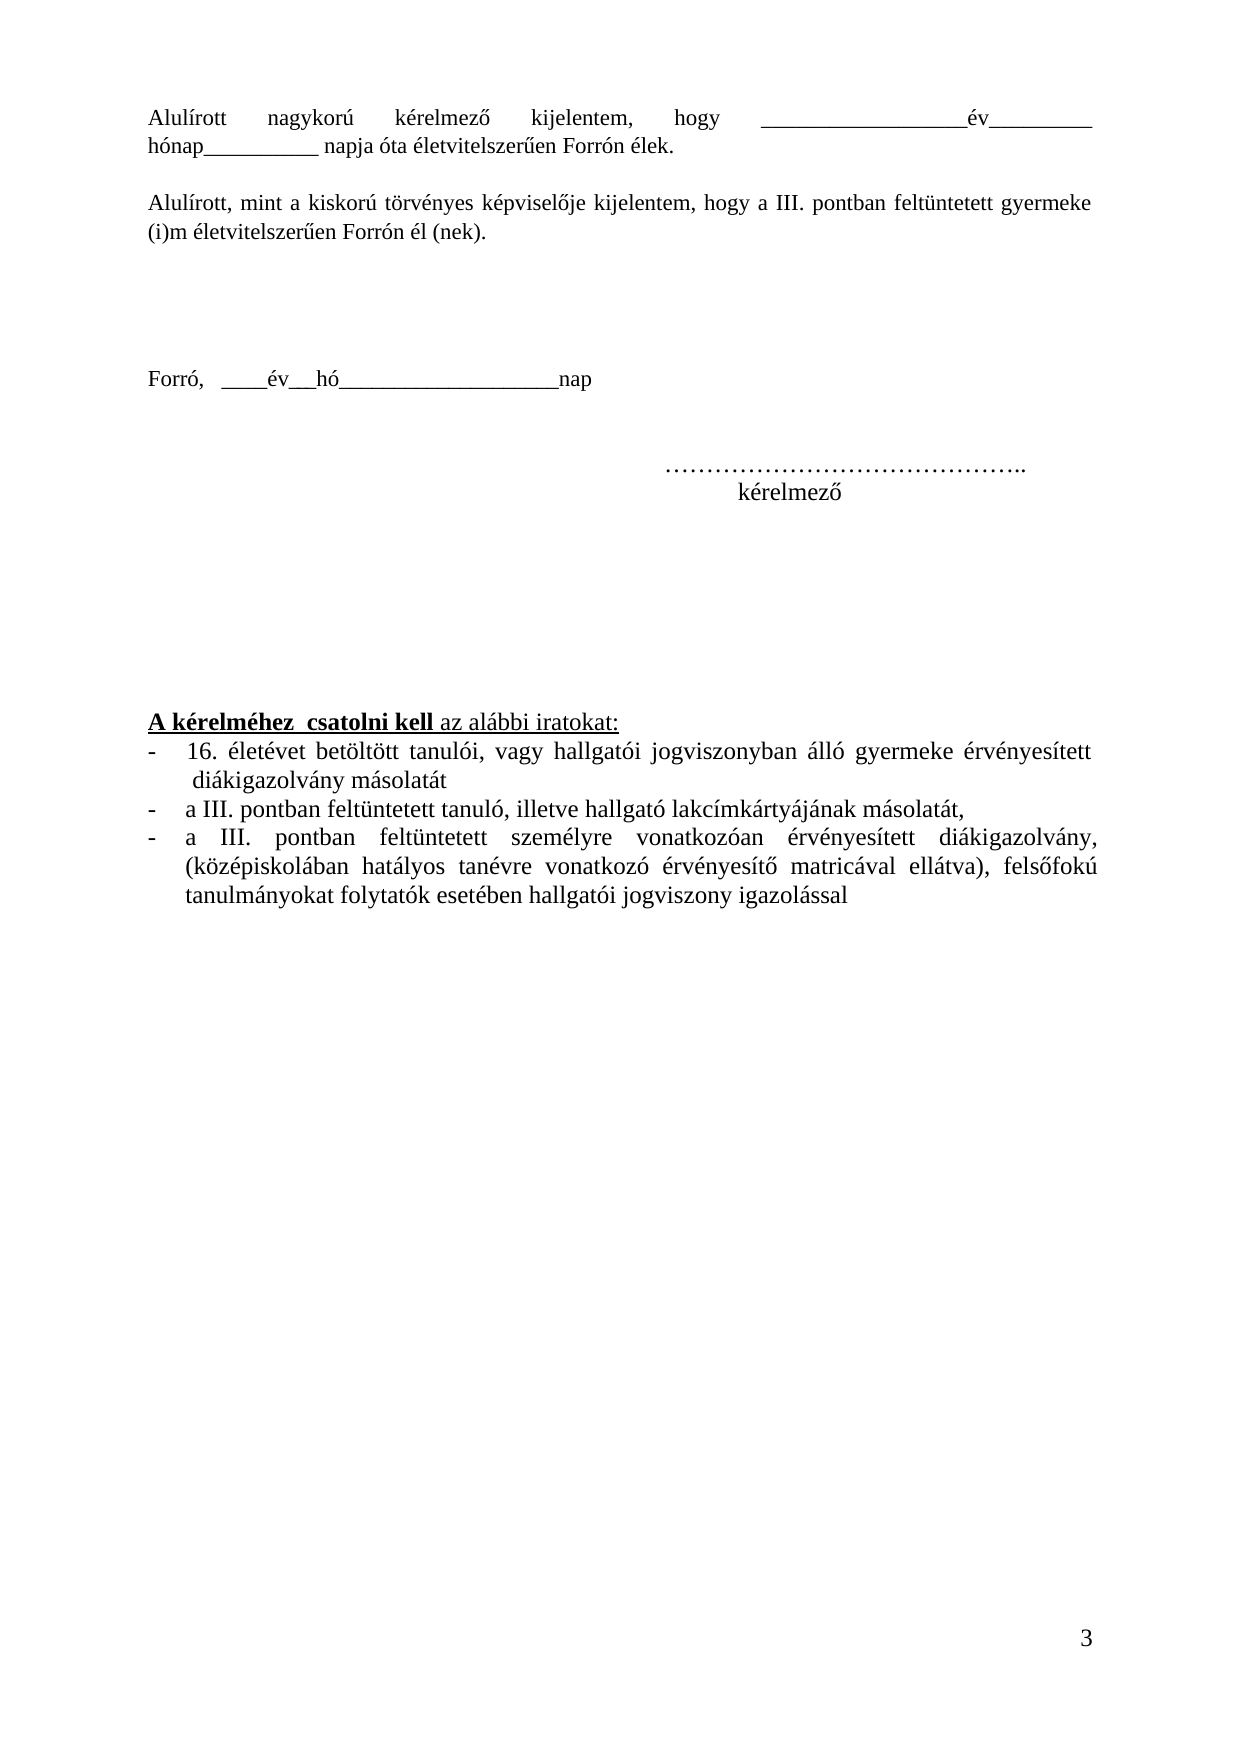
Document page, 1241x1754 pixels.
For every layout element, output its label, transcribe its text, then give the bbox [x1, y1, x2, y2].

text …………………………………….. [148, 449, 1093, 477]
list a III. pontban feltüntetett személyre vonatkozóan érvényesített diákigazolvány, (középiskolában hatályos tanévre vonatkozó érvényesítő matricával ellátva), felsőfokú tanulmányokat folytatók esetében hallgatói jogviszony igazolással [148, 822, 1098, 909]
text kérelmező [148, 477, 1093, 506]
text Alulírott, mint a kiskorú törvényes képviselője kijelentem, hogy a III. pontban feltüntetett gyermeke (i)m életvitelszerűen Forrón él (nek). [148, 188, 1093, 245]
text Alulírott nagykorú kérelmező kijelentem, hogy __________________év_________ hónap__________ napja óta életvitelszerűen Forrón élek. [148, 102, 1093, 159]
text - 16. életévet betöltött tanulói, vagy hallgatói jogviszonyban álló gyermeke érvényesített diákigazolvány másolatát [148, 736, 1093, 794]
list a III. pontban feltüntetett tanuló, illetve hallgató lakcímkártyájának másolatát, [148, 794, 1098, 822]
text Forró, ____év hó nap [148, 365, 1093, 391]
text A kérelméhez csatolni kell az alábbi iratokat: [148, 707, 1093, 736]
